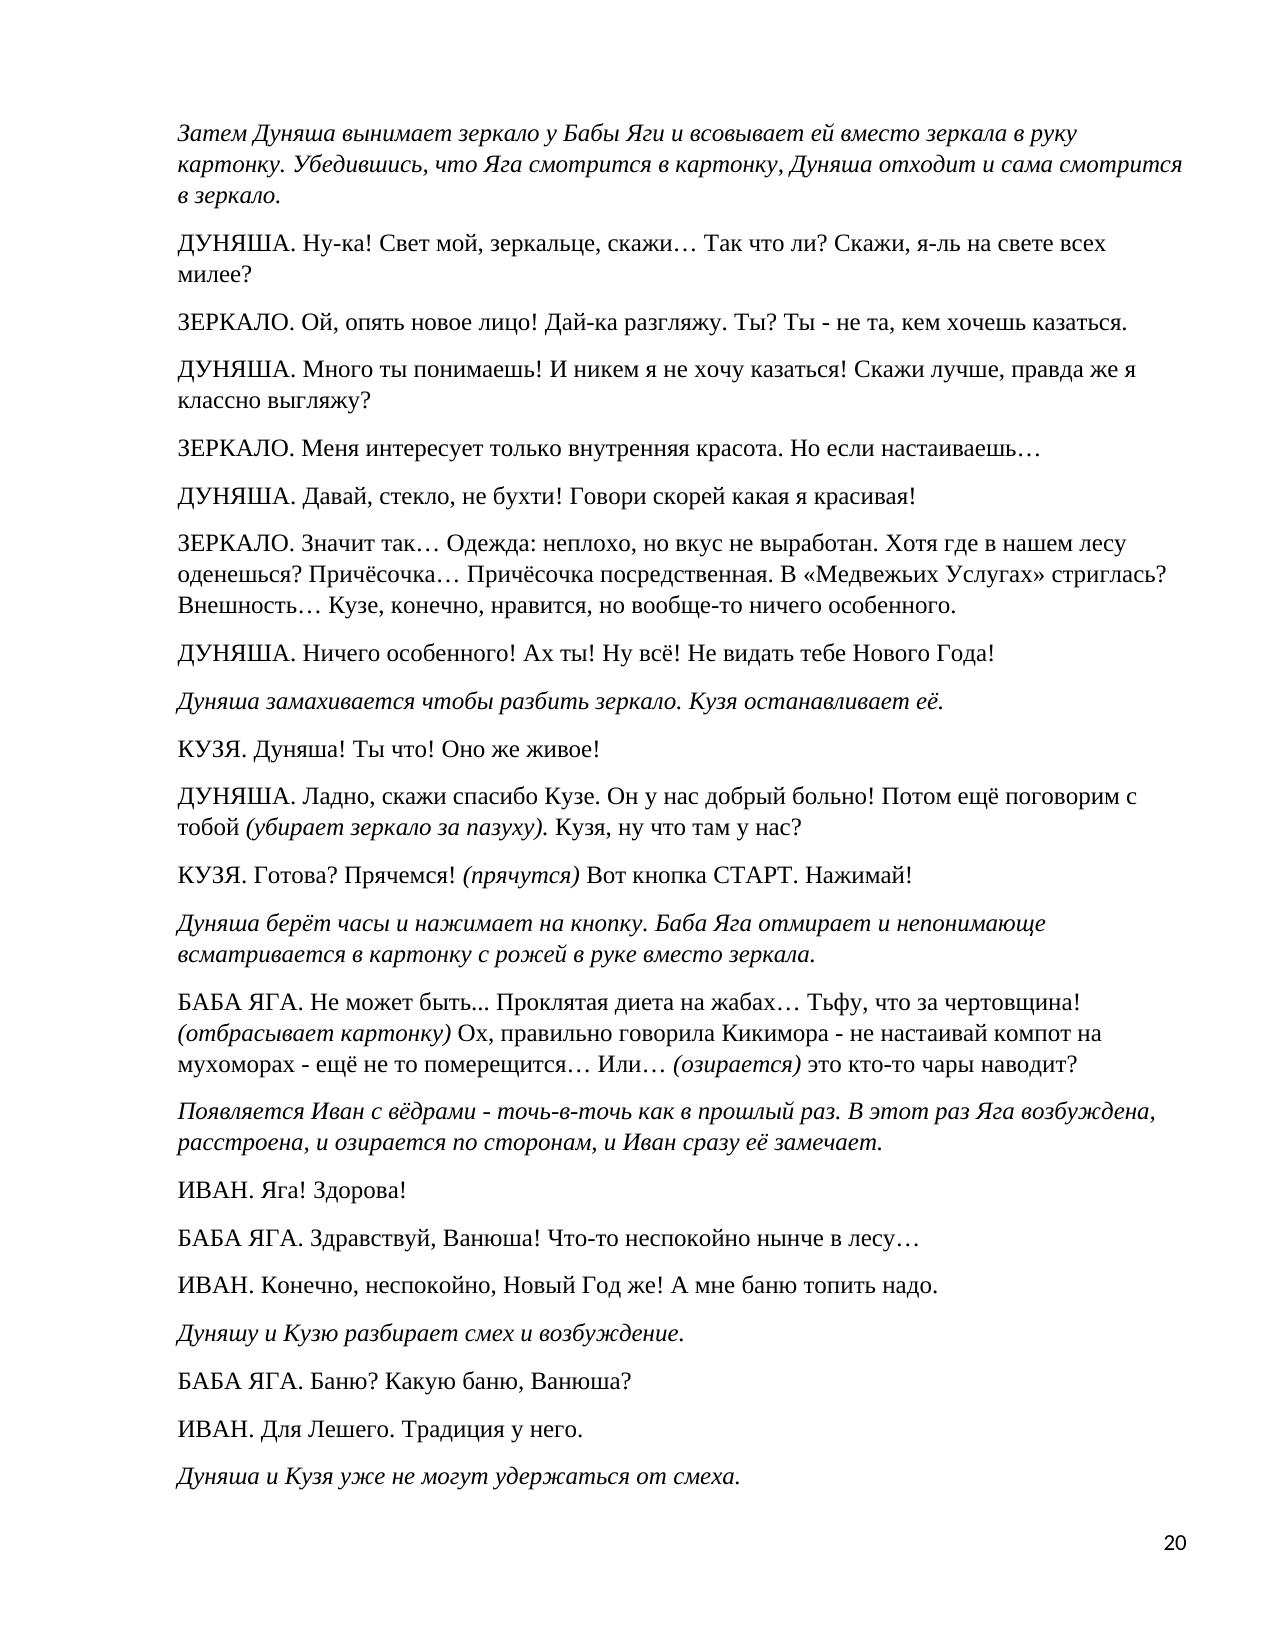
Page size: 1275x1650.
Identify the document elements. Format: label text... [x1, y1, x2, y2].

text КУЗЯ. Готова? Прячемся! (прячутся) Вот кнопка СТАРТ. Нажимай! [177, 860, 1186, 889]
text ЗЕРКАЛО. Ой, опять новое лицо! Дай-ка разгляжу. Ты? Ты - не та, кем хочешь казаться. [177, 307, 1186, 335]
text ИВАН. Конечно, неспокойно, Новый Год же! А мне баню топить надо. [177, 1271, 1186, 1299]
text ИВАН. Яга! Здорова! [177, 1175, 1186, 1204]
text БАБА ЯГА. Не может быть... Проклятая диета на жабах… Тьфу, что за чертовщина! (отбрасывает картонку) Ох, правильно говорила Кикимора - не настаивай компот на мухоморах - ещё не то померещится… Или… (озирается) это кто-то чары наводит? [177, 987, 1186, 1077]
text Дуняша замахивается чтобы разбить зеркало. Кузя останавливает её. [177, 686, 1186, 715]
text Дуняшу и Кузю разбирает смех и возбуждение. [177, 1318, 1186, 1347]
text ИВАН. Для Лешего. Традиция у него. [177, 1414, 1186, 1442]
text ДУНЯША. Много ты понимаешь! И никем я не хочу казаться! Скажи лучше, правда же я классно выгляжу? [177, 354, 1186, 414]
text ЗЕРКАЛО. Значит так… Одежда: неплохо, но вкус не выработан. Хотя где в нашем лесу оденешься? Причёсочка… Причёсочка посредственная. В «Медвежьих Услугах» стриглась? Внешность… Кузе, конечно, нравится, но вообще-то ничего особенного. [177, 528, 1186, 619]
text ДУНЯША. Ладно, скажи спасибо Кузе. Он у нас добрый больно! Потом ещё поговорим с тобой (убирает зеркало за пазуху). Кузя, ну что там у нас? [177, 781, 1186, 841]
text КУЗЯ. Дуняша! Ты что! Оно же живое! [177, 734, 1186, 762]
text ДУНЯША. Давай, стекло, не бухти! Говори скорей какая я красивая! [177, 481, 1186, 509]
text БАБА ЯГА. Здравствуй, Ванюша! Что-то неспокойно нынче в лесу… [177, 1223, 1186, 1252]
text Затем Дуняша вынимает зеркало у Бабы Яги и всовывает ей вместо зеркала в руку картонку. Убедившись, что Яга смотрится в картонку, Дуняша отходит и сама смотрится в зеркало. [177, 118, 1186, 209]
text БАБА ЯГА. Баню? Какую баню, Ванюша? [177, 1366, 1186, 1395]
text ДУНЯША. Ну-ка! Свет мой, зеркальце, скажи… Так что ли? Скажи, я-ль на свете всех милее? [177, 228, 1186, 288]
text ЗЕРКАЛО. Меня интересует только внутренняя красота. Но если настаиваешь… [177, 433, 1186, 462]
text ДУНЯША. Ничего особенного! Ах ты! Ну всё! Не видать тебе Нового Года! [177, 638, 1186, 667]
text Появляется Иван с вёдрами - точь-в-точь как в прошлый раз. В этот раз Яга возбуждена, расстроена, и озирается по сторонам, и Иван сразу её замечает. [177, 1096, 1186, 1156]
text Дуняша берёт часы и нажимает на кнопку. Баба Яга отмирает и непонимающе всматривается в картонку с рожей в руке вместо зеркала. [177, 908, 1186, 968]
text Дуняша и Кузя уже не могут удержаться от смеха. [177, 1461, 1186, 1490]
